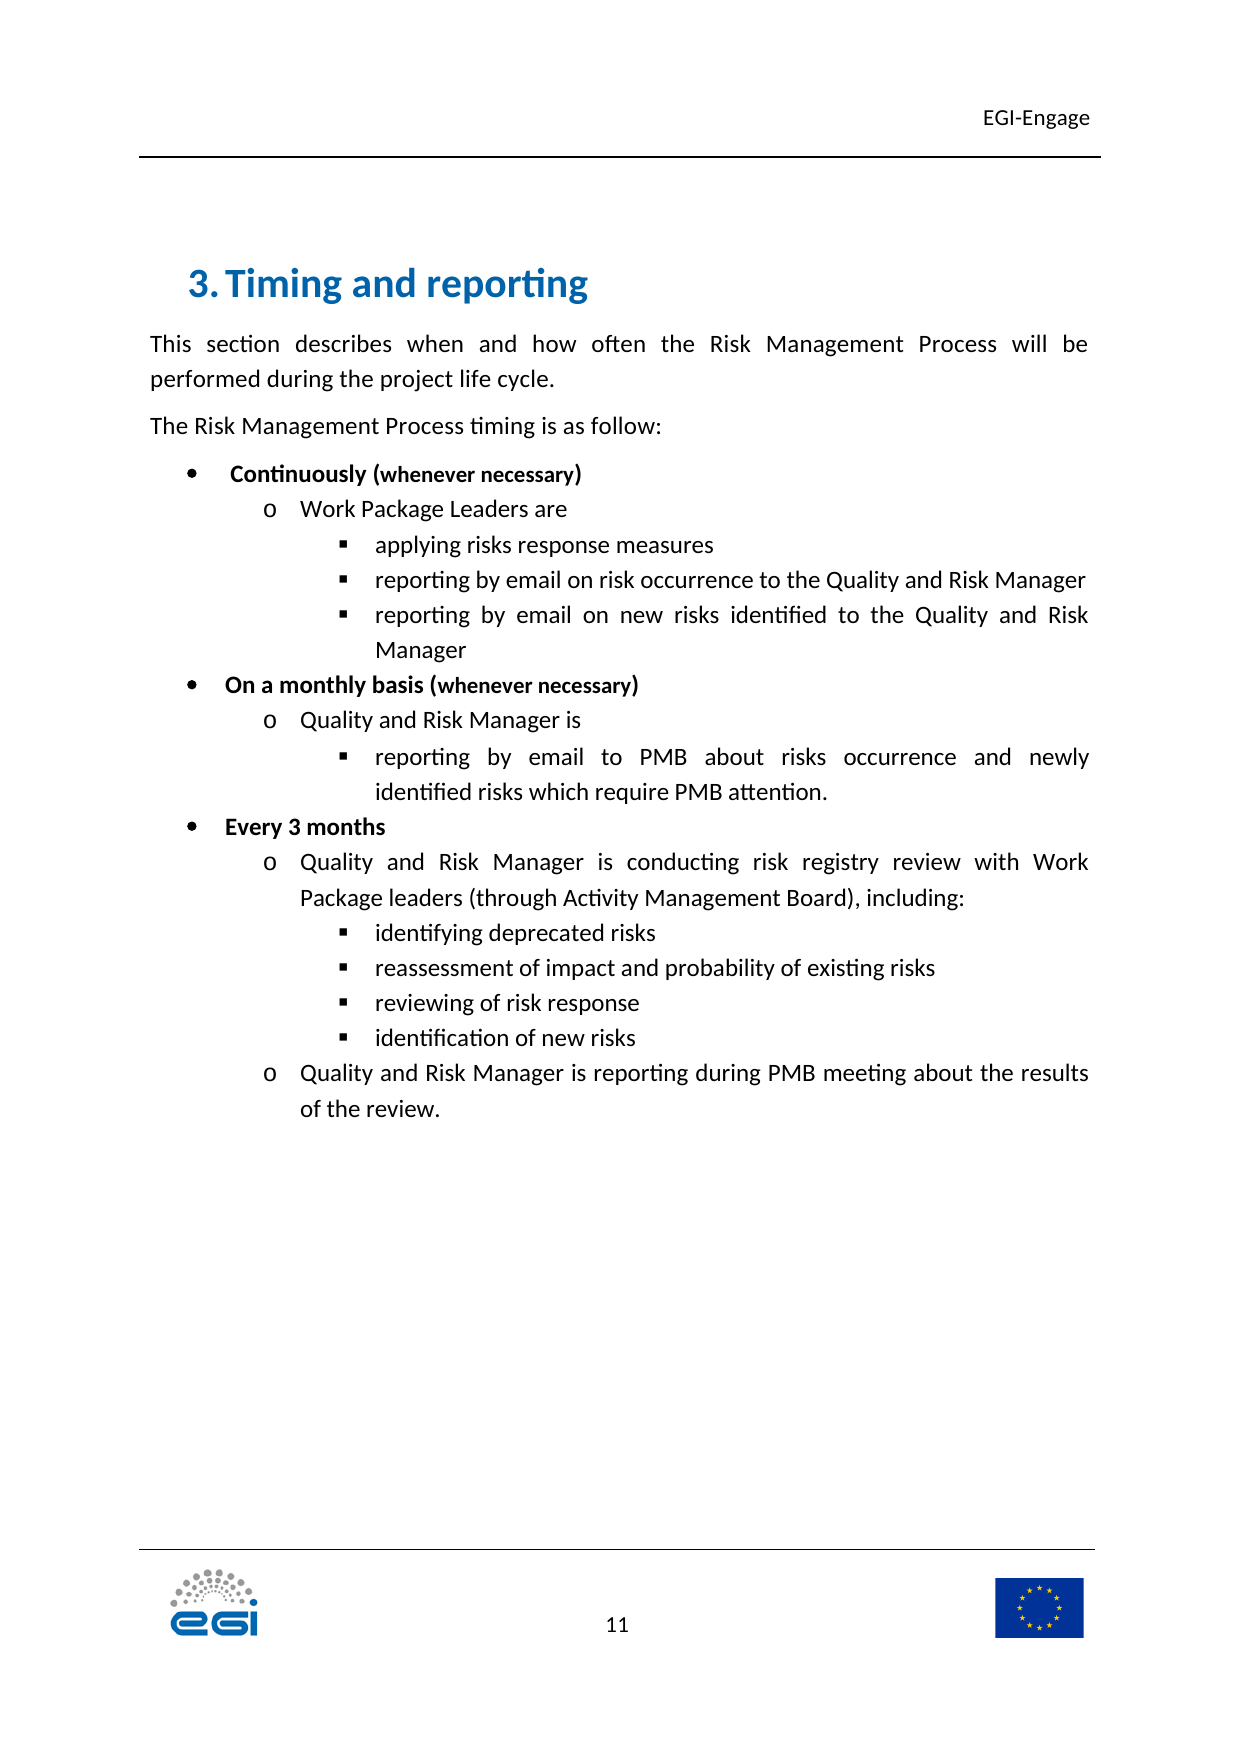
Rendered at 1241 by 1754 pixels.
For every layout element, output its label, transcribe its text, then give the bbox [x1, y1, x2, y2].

list reporting by email on new risks identified to the Quality and Risk Manager [337, 599, 1090, 665]
text This section describes when and how often the Risk Management Process will be performed during the project life cycle. [150, 328, 1090, 393]
list applying risks response measures [337, 529, 1090, 560]
list Work Package Leaders are [262, 493, 1090, 524]
list Quality and Risk Manager is [262, 704, 1090, 736]
list reviewing of risk response [337, 987, 1090, 1017]
list reassessment of impact and probability of existing risks [337, 952, 1090, 982]
list Continuously (whenever necessary) [187, 458, 1090, 488]
list reporting by email on risk occurrence to the Quality and Risk Manager [337, 564, 1090, 595]
list identification of new risks [337, 1022, 1090, 1052]
text The Risk Management Process timing is as follow: [150, 410, 1090, 441]
picture [150, 1567, 276, 1638]
list Quality and Risk Manager is conducting risk registry review with Work Package leaders (through Activity Management Board), including: [262, 846, 1090, 912]
list Every 3 months [187, 811, 1090, 841]
picture [995, 1578, 1084, 1638]
subtitle Timing and reporting [187, 257, 1090, 308]
list On a monthly basis (whenever necessary) [187, 669, 1090, 700]
list Quality and Risk Manager is reporting during PMB meeting about the results of the review. [262, 1057, 1090, 1124]
list reporting by email to PMB about risks occurrence and newly identified risks which require PMB attention. [337, 741, 1090, 806]
list identifying deprecated risks [337, 917, 1090, 947]
